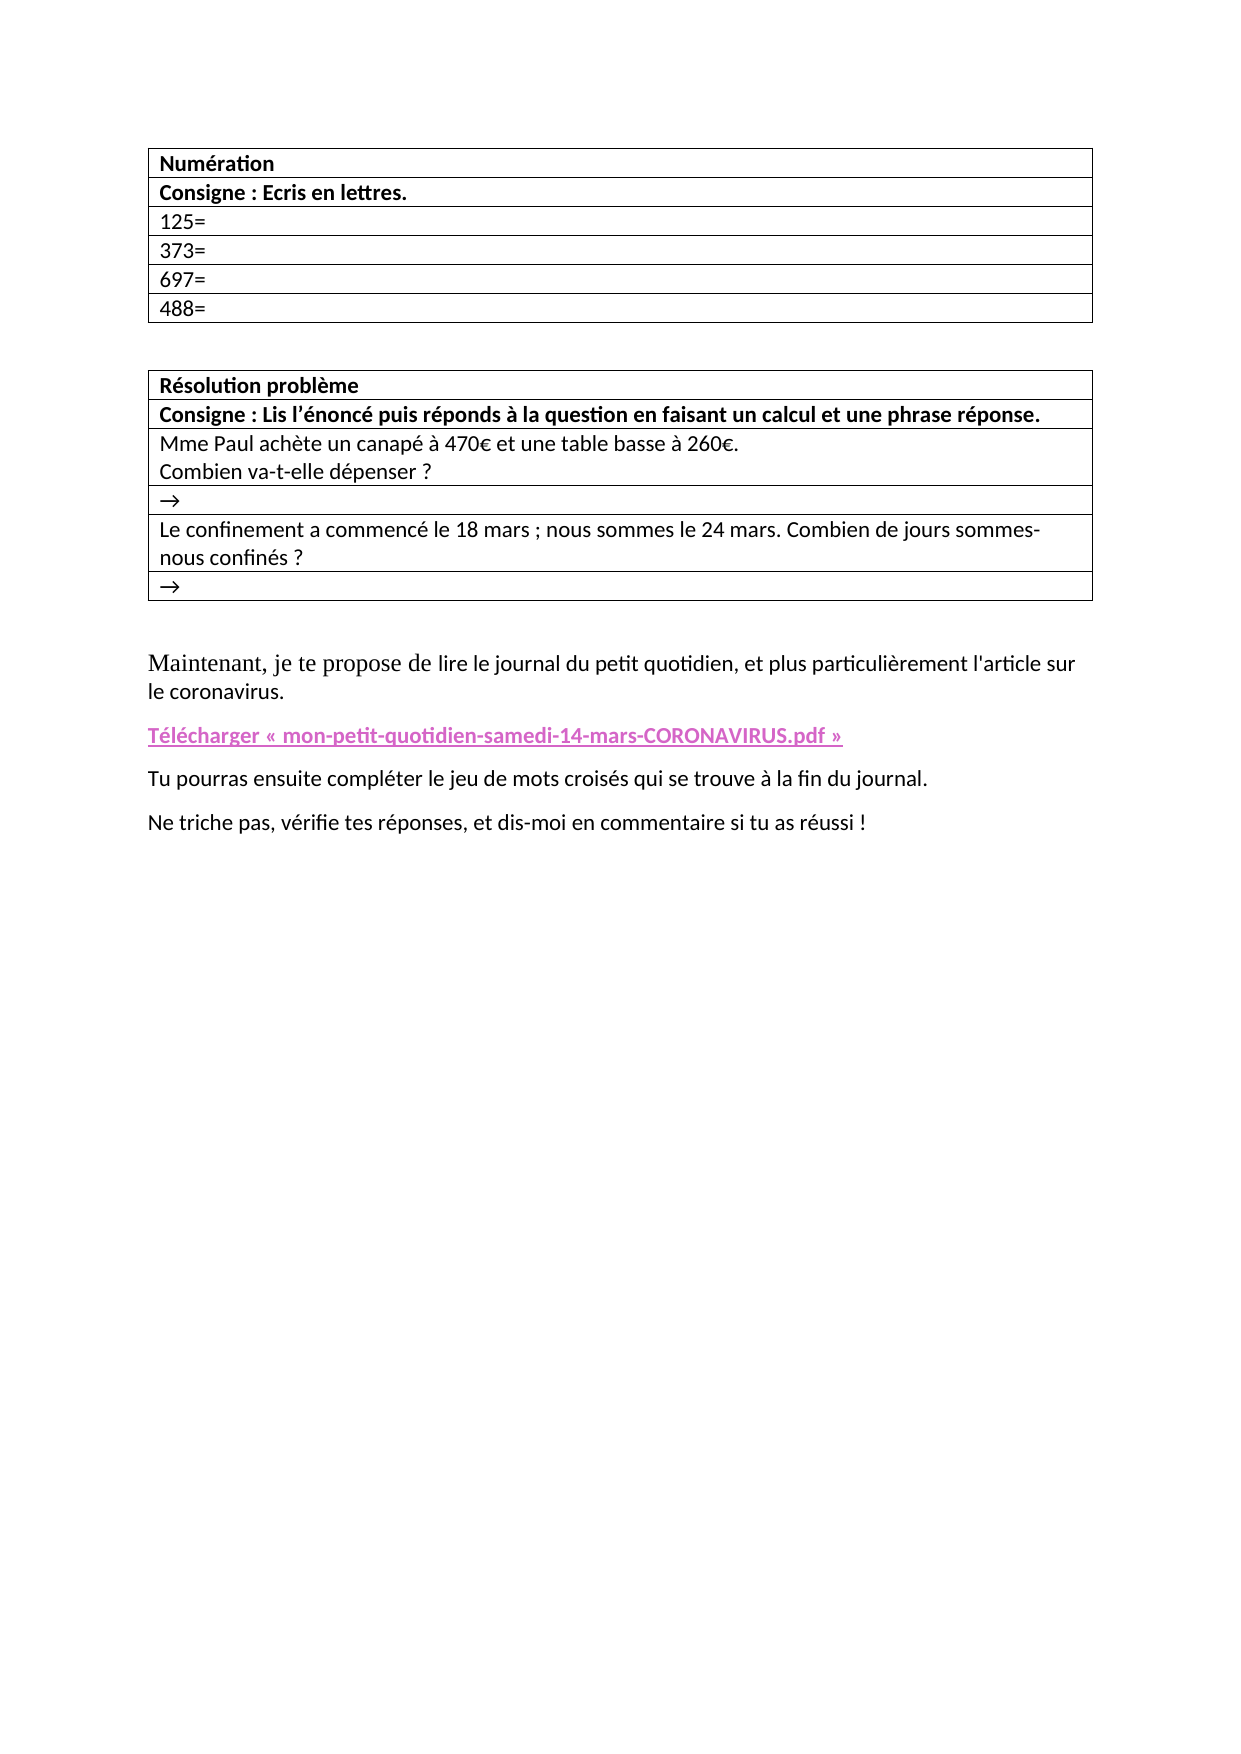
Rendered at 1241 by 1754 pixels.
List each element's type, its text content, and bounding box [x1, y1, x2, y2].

table_header Numération [149, 149, 1092, 177]
table_cell → [149, 486, 1092, 514]
table_cell Consigne : Lis l’énoncé puis réponds à la question en faisant un calcul et une phrase réponse. [149, 400, 1092, 428]
table_cell Consigne : Ecris en lettres. [149, 178, 1092, 206]
table_cell Le confinement a commencé le 18 mars ; nous sommes le 24 mars. Combien de jours sommes-nous confinés ? [149, 515, 1092, 571]
table_cell 125= [149, 207, 1092, 235]
table_cell 697= [149, 265, 1092, 293]
text Télécharger « mon-petit-quotidien-samedi-14-mars-CORONAVIRUS.pdf » [148, 721, 1093, 749]
table_header Résolution problème [149, 371, 1092, 399]
text Ne triche pas, vérifie tes réponses, et dis-moi en commentaire si tu as réussi ! [148, 808, 1093, 836]
table_cell → [149, 572, 1092, 600]
text Maintenant, je te propose de lire le journal du petit quotidien, et plus particulièrement l'article sur le coronavirus. [148, 648, 1093, 705]
table_cell Mme Paul achète un canapé à 470€ et une table basse à 260€. Combien va-t-elle dépenser ? [149, 429, 1092, 485]
table_cell 488= [149, 294, 1092, 322]
table_cell 373= [149, 236, 1092, 264]
text Tu pourras ensuite compléter le jeu de mots croisés qui se trouve à la fin du journal. [148, 764, 1093, 793]
